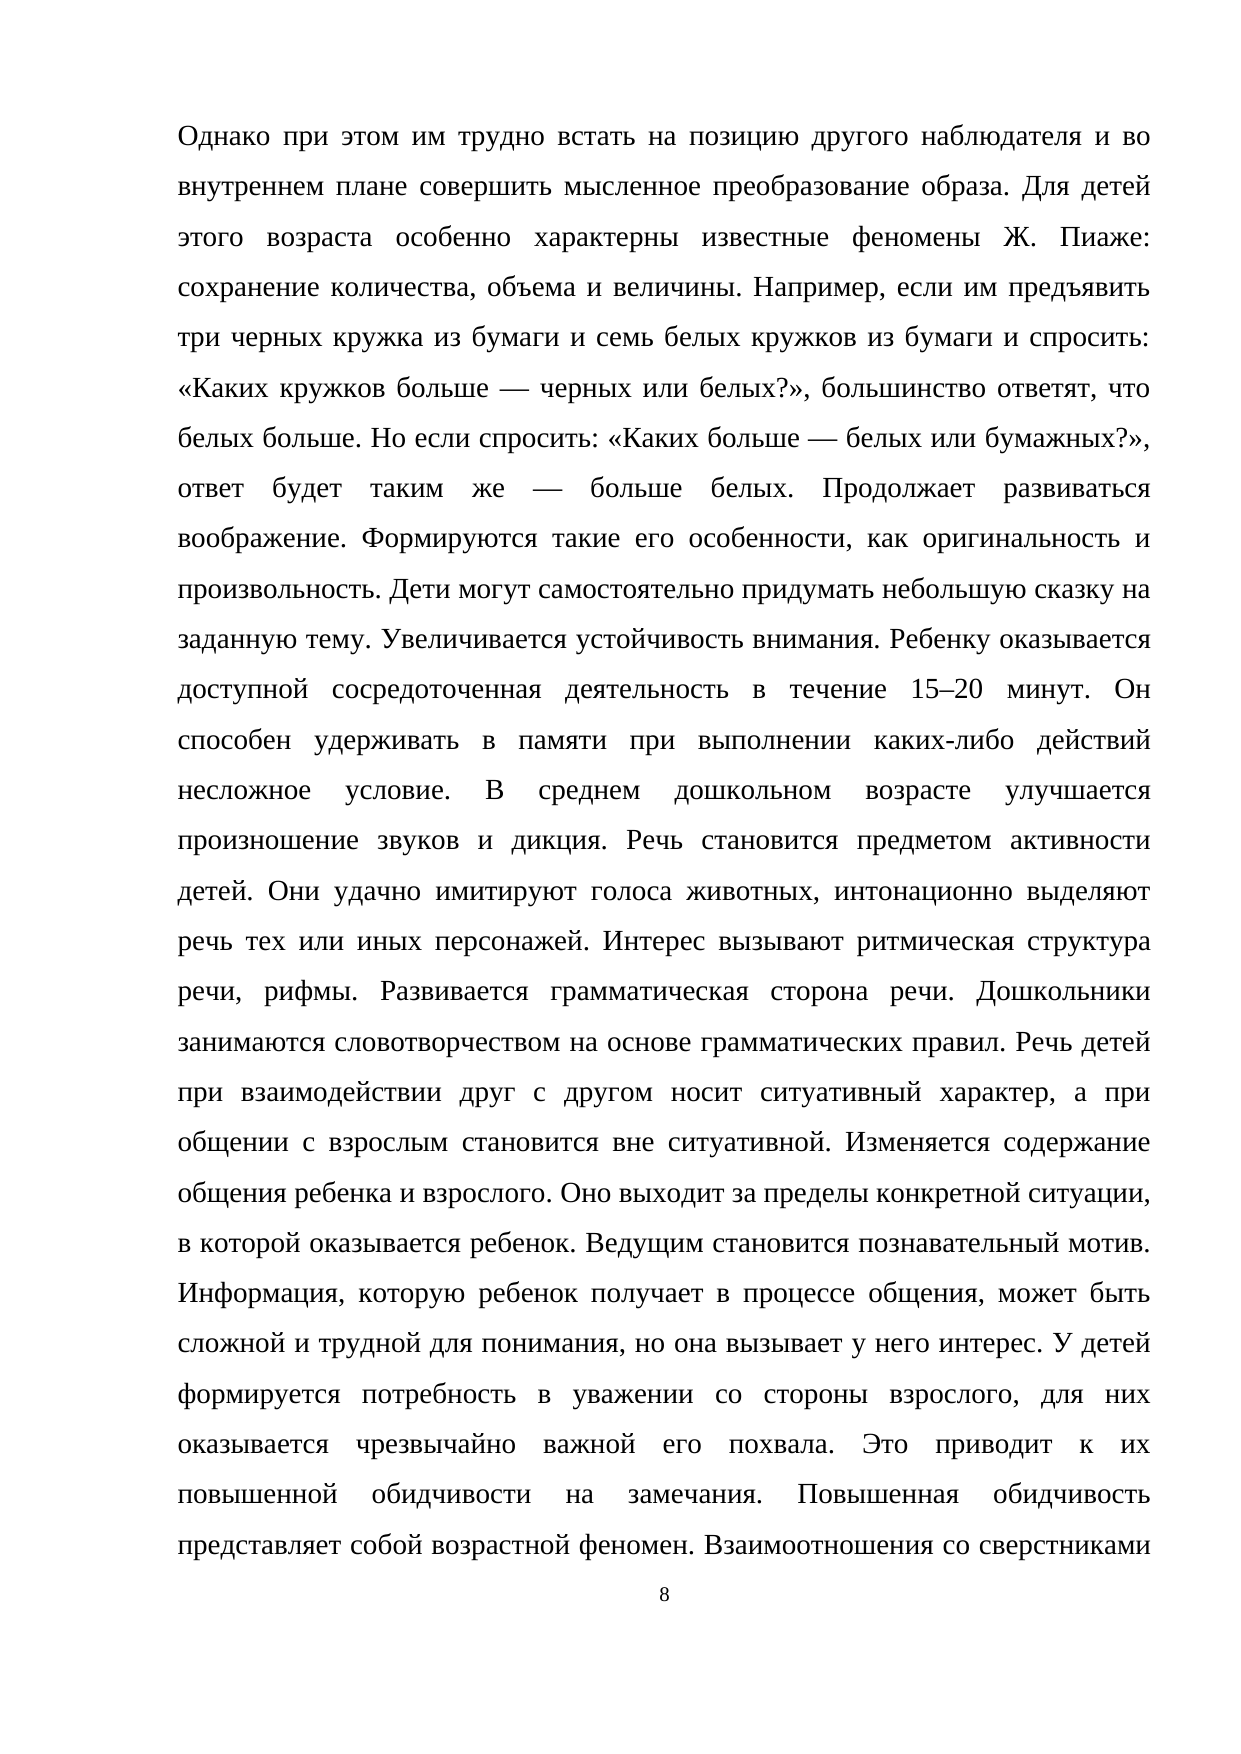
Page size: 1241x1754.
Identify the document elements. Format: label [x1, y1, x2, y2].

text [177, 118, 1152, 1560]
